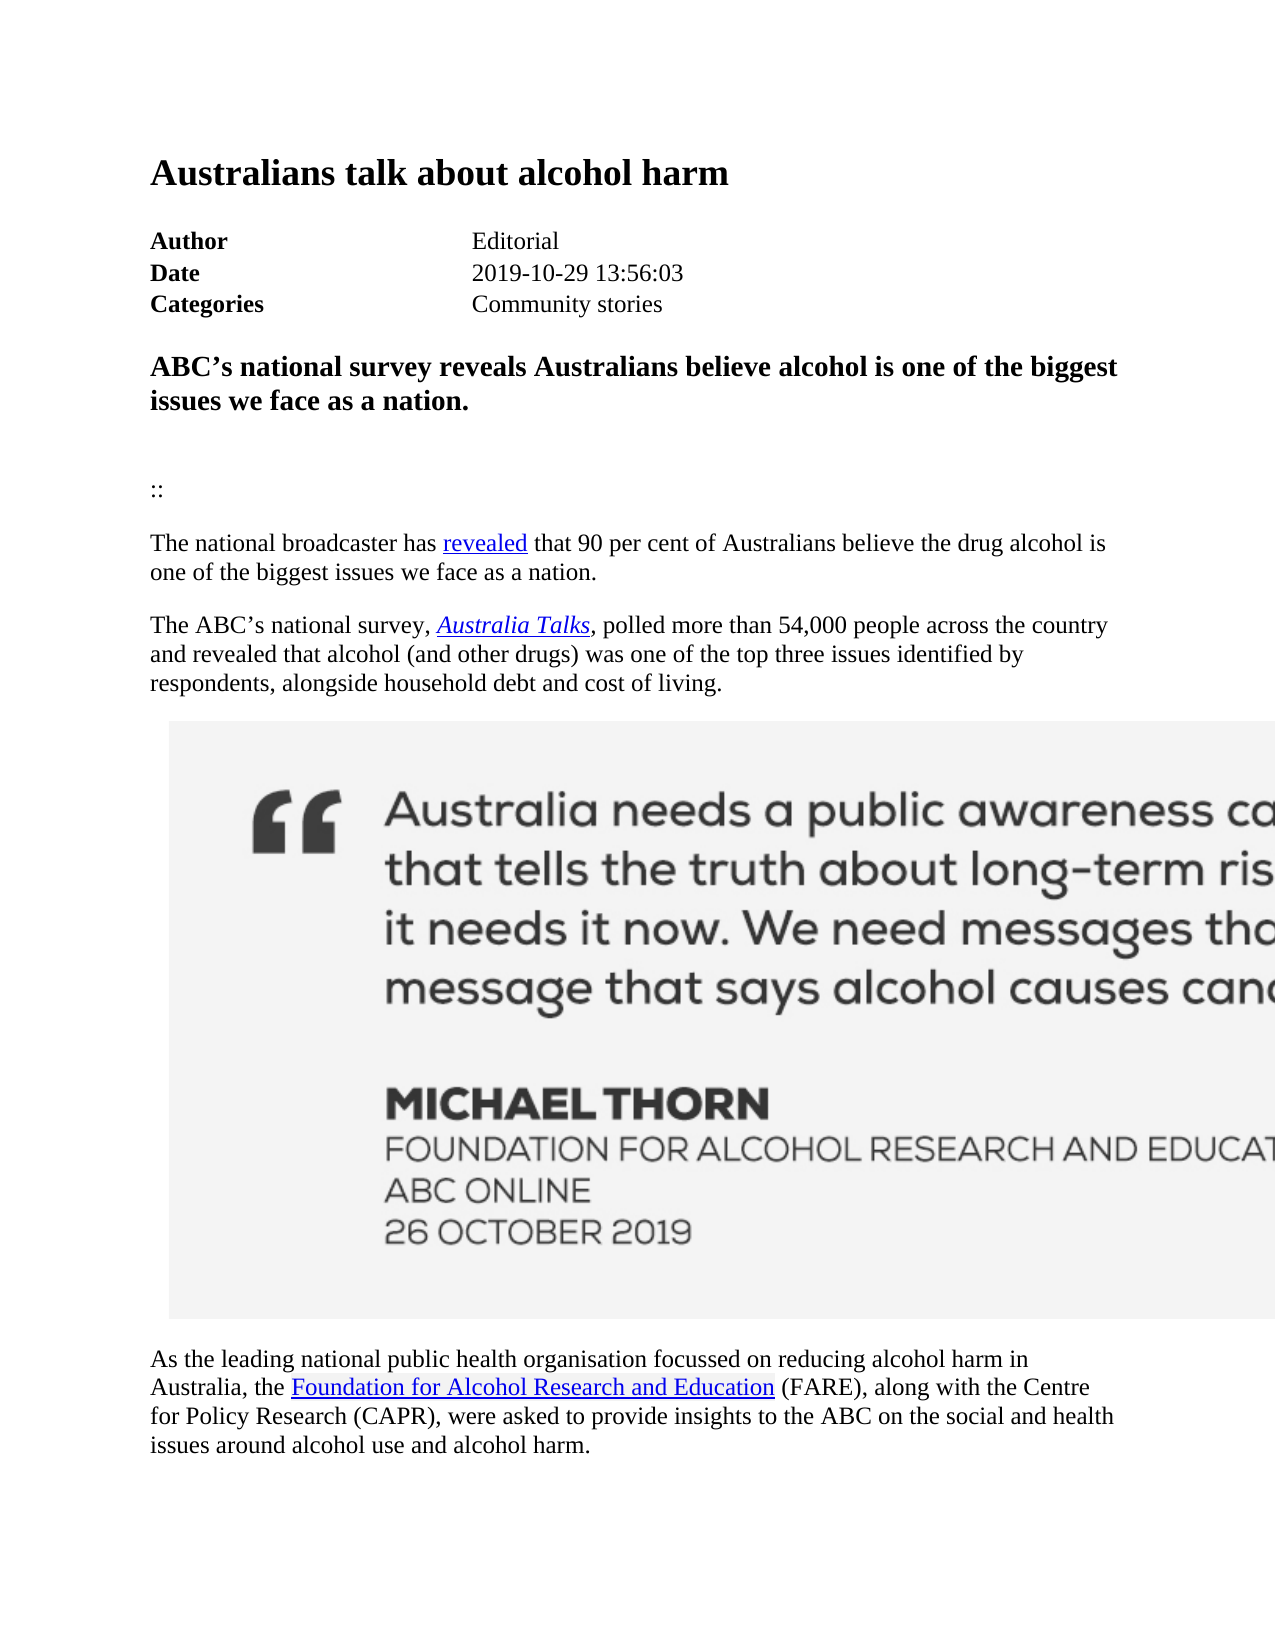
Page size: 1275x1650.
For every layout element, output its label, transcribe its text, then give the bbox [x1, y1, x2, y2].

picture [168, 721, 1275, 1319]
table_cell Community stories [470, 288, 1123, 320]
table_header Author [149, 224, 470, 256]
subtitle ABC’s national survey reveals Australians believe alcohol is one of the biggest issues we face as a nation. [150, 349, 1125, 416]
text As the leading national public health organisation focussed on reducing alcohol harm in Australia, the Foundation for Alcohol Research and Education (FARE), along with the Centre for Policy Research (CAPR), were asked to provide insights to the ABC on the social and health issues around alcohol use and alcohol harm. [150, 1344, 1125, 1459]
table_cell 2019-10-29 13:56:03 [470, 256, 1123, 288]
text The ABC’s national survey, Australia Talks, polled more than 54,000 people across the country and revealed that alcohol (and other drugs) was one of the top three issues identified by respondents, alongside household debt and cost of living. [150, 611, 1125, 697]
table_cell Categories [149, 288, 470, 320]
text The national broadcaster has revealed that 90 per cent of Australians believe the drug alcohol is one of the biggest issues we face as a nation. [150, 528, 1125, 586]
table_cell Date [149, 256, 470, 288]
table_header Editorial [470, 224, 1123, 256]
subtitle Australians talk about alcohol harm [150, 150, 1125, 193]
text :: [150, 446, 1125, 503]
